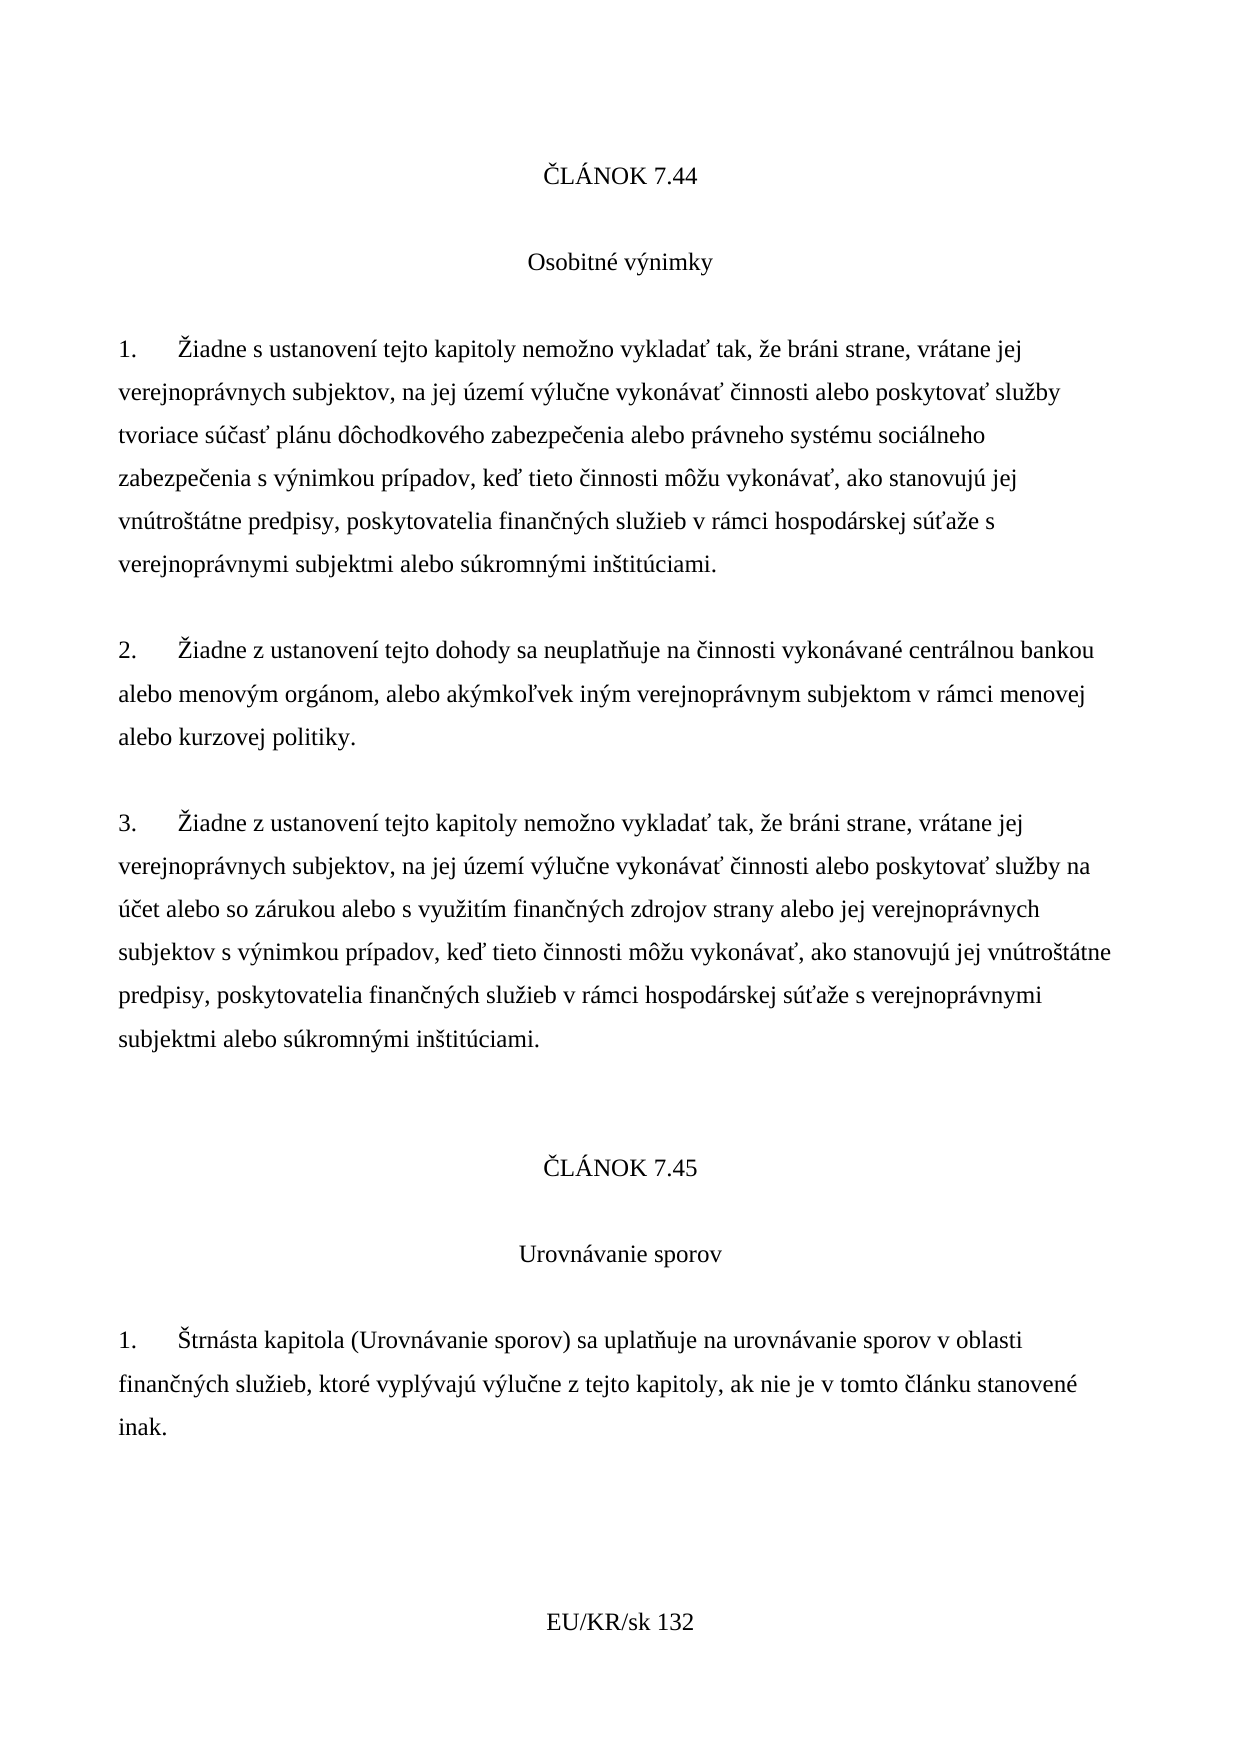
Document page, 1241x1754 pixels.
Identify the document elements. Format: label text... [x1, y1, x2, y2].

text Urovnávanie sporov [118, 1239, 1122, 1268]
text 2. Žiadne z ustanovení tejto dohody sa neuplatňuje na činnosti vykonávané centrálnou bankou alebo menovým orgánom, alebo akýmkoľvek iným verejnoprávnym subjektom v rámci menovej alebo kurzovej politiky. [118, 636, 1122, 751]
text 1. Žiadne s ustanovení tejto kapitoly nemožno vykladať tak, že bráni strane, vrátane jej verejnoprávnych subjektov, na jej území výlučne vykonávať činnosti alebo poskytovať služby tvoriace súčasť plánu dôchodkového zabezpečenia alebo právneho systému sociálneho zabezpečenia s výnimkou prípadov, keď tieto činnosti môžu vykonávať, ako stanovujú jej vnútroštátne predpisy, poskytovatelia finančných služieb v rámci hospodárskej súťaže s verejnoprávnymi subjektmi alebo súkromnými inštitúciami. [118, 334, 1122, 578]
text ČLÁNOK 7.45 [118, 1153, 1122, 1182]
text 1. Štrnásta kapitola (Urovnávanie sporov) sa uplatňuje na urovnávanie sporov v oblasti finančných služieb, ktoré vyplývajú výlučne z tejto kapitoly, ak nie je v tomto článku stanovené inak. [118, 1326, 1122, 1441]
text 3. Žiadne z ustanovení tejto kapitoly nemožno vykladať tak, že bráni strane, vrátane jej verejnoprávnych subjektov, na jej území výlučne vykonávať činnosti alebo poskytovať služby na účet alebo so zárukou alebo s využitím finančných zdrojov strany alebo jej verejnoprávnych subjektov s výnimkou prípadov, keď tieto činnosti môžu vykonávať, ako stanovujú jej vnútroštátne predpisy, poskytovatelia finančných služieb v rámci hospodárskej súťaže s verejnoprávnymi subjektmi alebo súkromnými inštitúciami. [118, 808, 1122, 1052]
text ČLÁNOK 7.44 [118, 161, 1122, 190]
text Osobitné výnimky [118, 247, 1122, 276]
